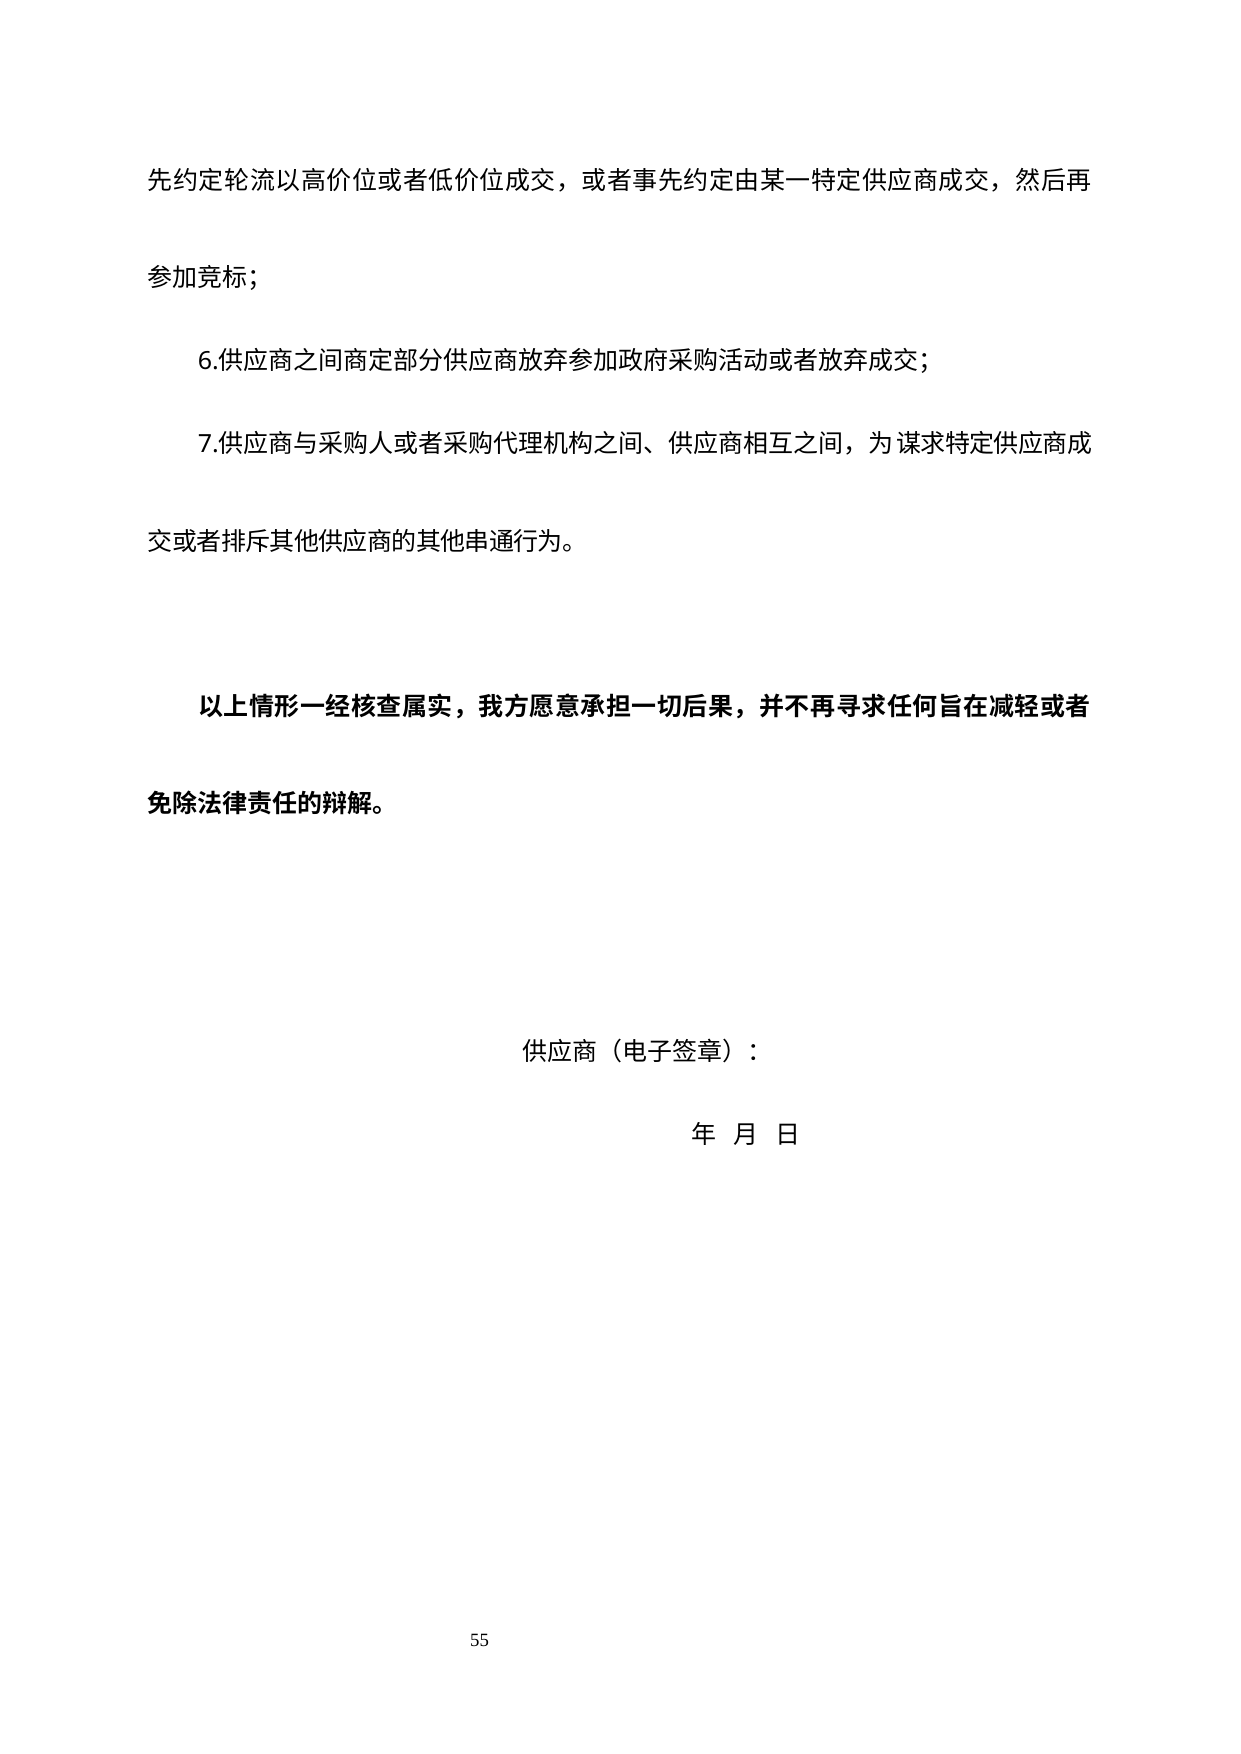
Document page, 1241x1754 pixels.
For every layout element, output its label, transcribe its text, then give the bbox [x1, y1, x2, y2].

text 6.供应商之间商定部分供应商放弃参加政府采购活动或者放弃成交； [148, 326, 1093, 391]
text 以上情形一经核查属实，我方愿意承担一切后果，并不再寻求任何旨在减轻或者免除法律责任的辩解。 [148, 672, 1093, 834]
text 供应商（电子签章）： [148, 1017, 1093, 1082]
text 7.供应商与采购人或者采购代理机构之间、供应商相互之间，为谋求特定供应商成交或者排斥其他供应商的其他串通行为。 [148, 409, 1093, 572]
text 年 月 日 [148, 1100, 1093, 1165]
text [148, 146, 1093, 308]
